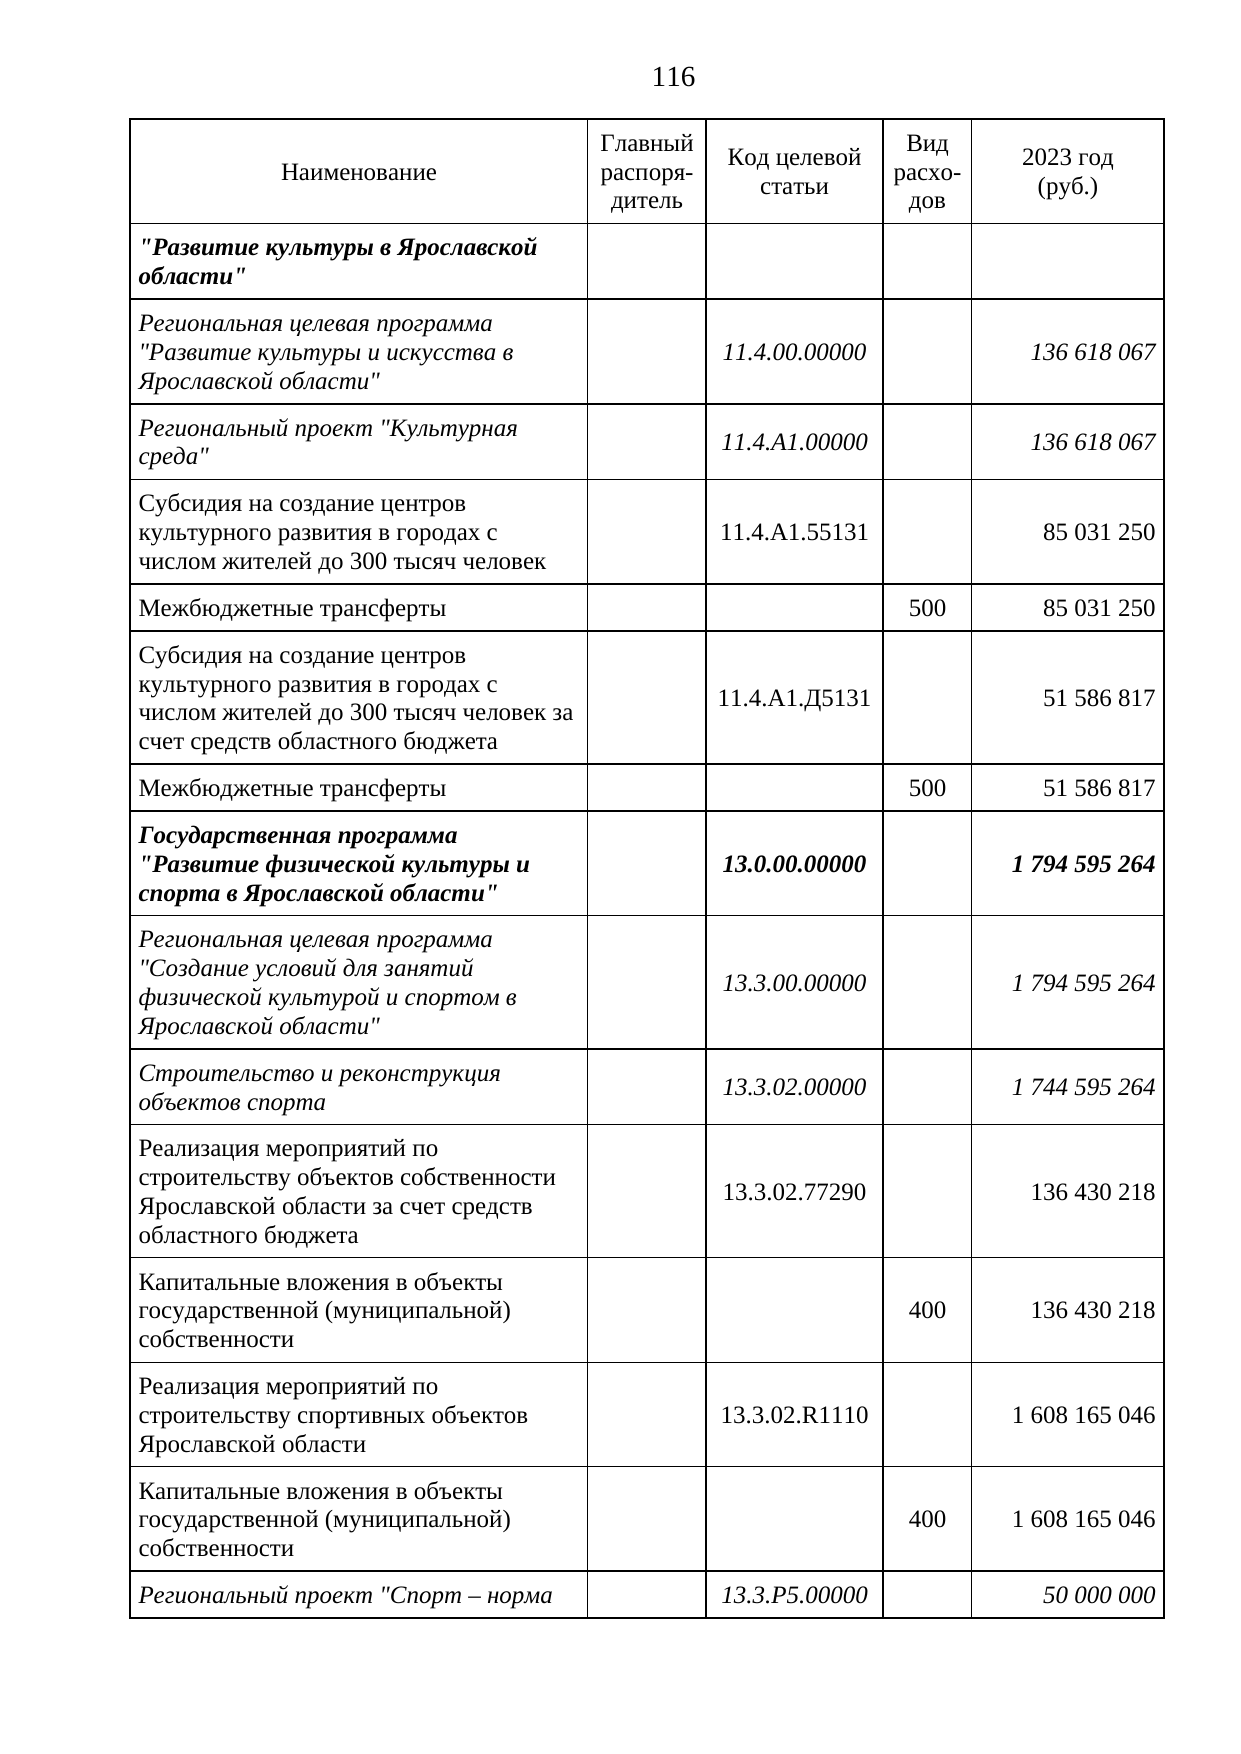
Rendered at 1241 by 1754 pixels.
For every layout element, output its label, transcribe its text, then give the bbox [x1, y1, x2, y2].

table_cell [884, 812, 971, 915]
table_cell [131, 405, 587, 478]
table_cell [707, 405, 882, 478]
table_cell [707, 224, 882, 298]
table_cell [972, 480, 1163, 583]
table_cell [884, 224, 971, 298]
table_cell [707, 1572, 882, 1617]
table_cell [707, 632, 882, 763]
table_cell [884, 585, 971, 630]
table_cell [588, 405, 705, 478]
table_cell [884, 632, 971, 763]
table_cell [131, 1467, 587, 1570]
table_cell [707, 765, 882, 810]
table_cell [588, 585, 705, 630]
table_header 2023 год (руб.) [972, 120, 1163, 223]
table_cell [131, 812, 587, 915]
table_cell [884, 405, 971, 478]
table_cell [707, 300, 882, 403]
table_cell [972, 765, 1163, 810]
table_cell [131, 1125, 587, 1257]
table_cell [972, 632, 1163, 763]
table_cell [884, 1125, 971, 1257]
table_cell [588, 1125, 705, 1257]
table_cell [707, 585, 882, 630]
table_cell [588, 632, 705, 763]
table_header Код целевой статьи [707, 120, 882, 223]
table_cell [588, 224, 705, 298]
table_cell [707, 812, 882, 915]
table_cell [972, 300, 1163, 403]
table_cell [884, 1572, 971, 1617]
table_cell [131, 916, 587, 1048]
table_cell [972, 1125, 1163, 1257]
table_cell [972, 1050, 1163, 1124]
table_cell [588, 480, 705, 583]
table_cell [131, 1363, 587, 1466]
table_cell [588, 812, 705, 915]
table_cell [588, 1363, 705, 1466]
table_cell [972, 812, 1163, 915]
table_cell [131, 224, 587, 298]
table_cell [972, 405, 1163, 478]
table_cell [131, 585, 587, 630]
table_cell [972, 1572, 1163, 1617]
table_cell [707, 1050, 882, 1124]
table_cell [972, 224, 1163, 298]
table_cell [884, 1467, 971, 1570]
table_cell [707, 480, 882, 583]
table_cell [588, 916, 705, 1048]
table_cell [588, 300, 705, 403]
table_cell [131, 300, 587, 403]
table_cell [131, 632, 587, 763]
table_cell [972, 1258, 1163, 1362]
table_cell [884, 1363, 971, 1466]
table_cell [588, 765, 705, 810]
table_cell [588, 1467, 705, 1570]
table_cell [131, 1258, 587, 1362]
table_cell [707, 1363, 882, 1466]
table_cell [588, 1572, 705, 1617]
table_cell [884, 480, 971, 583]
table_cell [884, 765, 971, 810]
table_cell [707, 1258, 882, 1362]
table_header Главный распоря-дитель [588, 120, 705, 223]
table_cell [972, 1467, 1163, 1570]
table_header Наименование [131, 120, 587, 223]
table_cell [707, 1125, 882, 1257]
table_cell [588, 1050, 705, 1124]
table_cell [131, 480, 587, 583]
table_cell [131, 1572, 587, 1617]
table_header Вид расхо-дов [884, 120, 971, 223]
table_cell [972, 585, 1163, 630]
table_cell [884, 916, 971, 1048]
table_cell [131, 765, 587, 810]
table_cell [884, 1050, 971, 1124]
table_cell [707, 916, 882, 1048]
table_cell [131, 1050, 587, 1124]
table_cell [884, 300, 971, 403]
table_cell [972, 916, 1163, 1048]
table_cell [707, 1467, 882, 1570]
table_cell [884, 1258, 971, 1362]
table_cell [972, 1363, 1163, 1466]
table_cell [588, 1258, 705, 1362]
